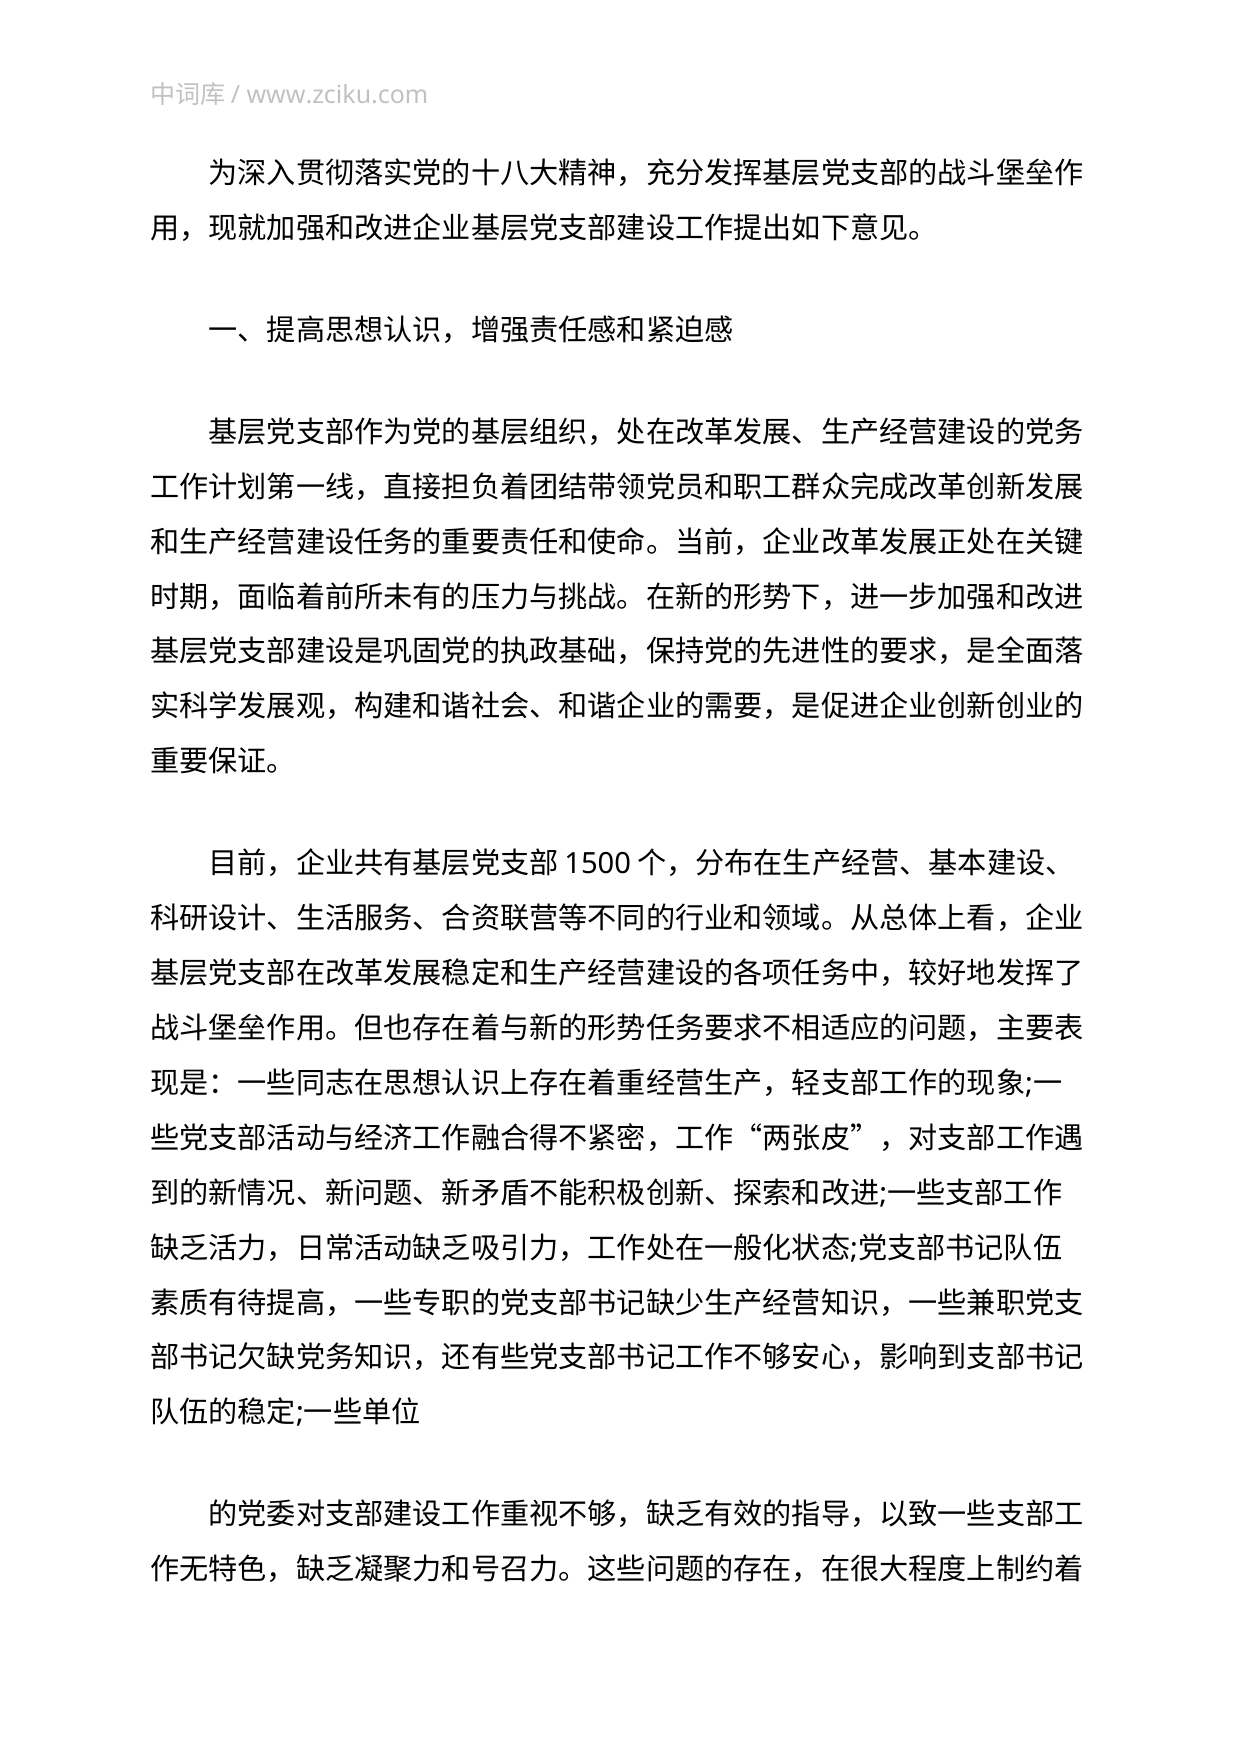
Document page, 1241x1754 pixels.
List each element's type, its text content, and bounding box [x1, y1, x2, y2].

text 为深入贯彻落实党的十八大精神，充分发挥基层党支部的战斗堡垒作用，现就加强和改进企业基层党支部建设工作提出如下意见。 [150, 150, 1090, 247]
text 基层党支部作为党的基层组织，处在改革发展、生产经营建设的党务工作计划第一线，直接担负着团结带领党员和职工群众完成改革创新发展和生产经营建设任务的重要责任和使命。当前，企业改革发展正处在关键时期，面临着前所未有的压力与挑战。在新的形势下，进一步加强和改进基层党支部建设是巩固党的执政基础，保持党的先进性的要求，是全面落实科学发展观，构建和谐社会、和谐企业的需要，是促进企业创新创业的重要保证。 [150, 408, 1090, 780]
text 一、提高思想认识，增强责任感和紧迫感 [150, 307, 1090, 349]
text 目前，企业共有基层党支部1500个，分布在生产经营、基本建设、科研设计、生活服务、合资联营等不同的行业和领域。从总体上看，企业基层党支部在改革发展稳定和生产经营建设的各项任务中，较好地发挥了战斗堡垒作用。但也存在着与新的形势任务要求不相适应的问题，主要表现是：一些同志在思想认识上存在着重经营生产，轻支部工作的现象;一些党支部活动与经济工作融合得不紧密，工作“两张皮”，对支部工作遇到的新情况、新问题、新矛盾不能积极创新、探索和改进;一些支部工作缺乏活力，日常活动缺乏吸引力，工作处在一般化状态;党支部书记队伍素质有待提高，一些专职的党支部书记缺少生产经营知识，一些兼职党支部书记欠缺党务知识，还有些党支部书记工作不够安心，影响到支部书记队伍的稳定;一些单位 [150, 839, 1090, 1431]
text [150, 1491, 1090, 1588]
